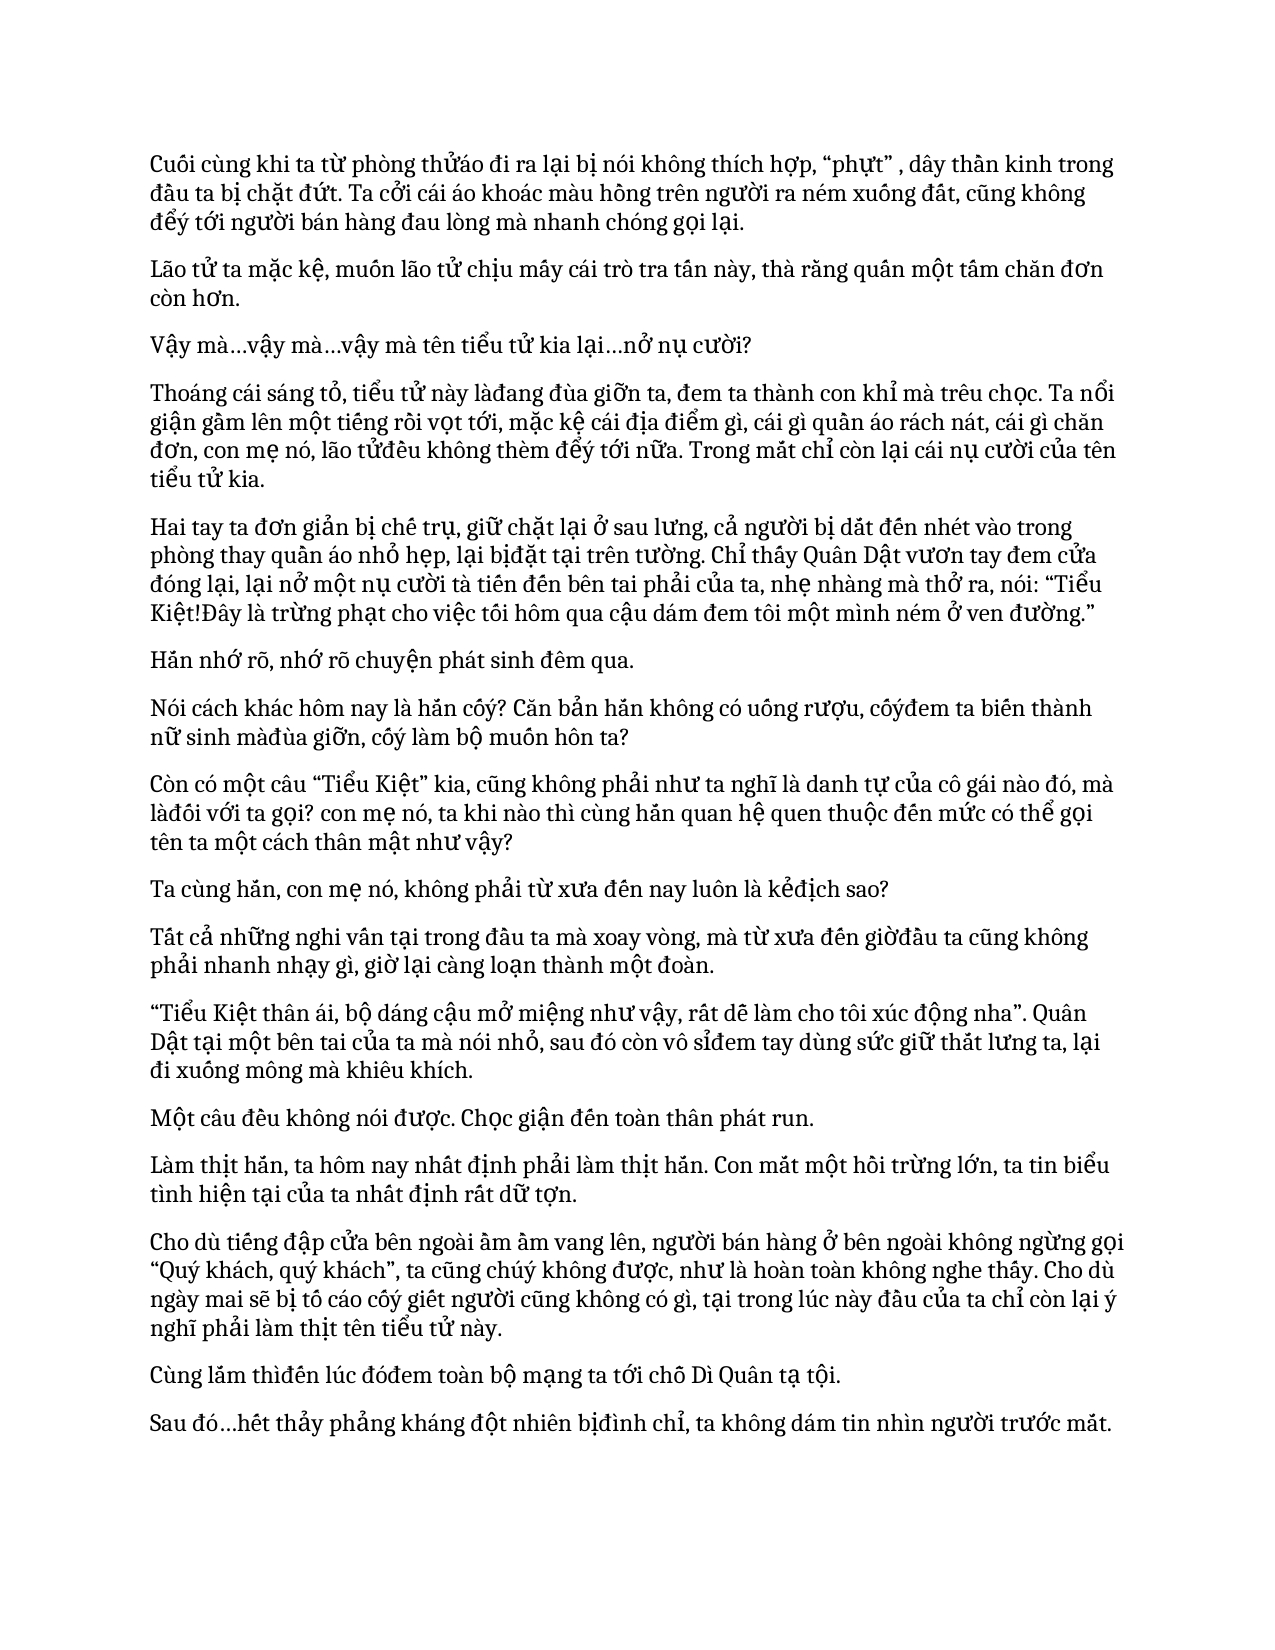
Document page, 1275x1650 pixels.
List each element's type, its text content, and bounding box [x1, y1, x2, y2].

text Hai tay ta đơn giản bị chế trụ, giữ chặt lại ở sau lưng, cả người bị dắt đến nhét vào trong phòng thay quần áo nhỏ hẹp, lại bịđặt tại trên tường. Chỉ thấy Quân Dật vươn tay đem cửa đóng lại, lại nở một nụ cười tà tiến đến bên tai phải của ta, nhẹ nhàng mà thở ra, nói: “Tiểu Kiệt!Đây là trừng phạt cho việc tối hôm qua cậu dám đem tôi một mình ném ở ven đường.” [150, 512, 1125, 627]
text Làm thịt hắn, ta hôm nay nhất định phải làm thịt hắn. Con mắt một hồi trừng lớn, ta tin biểu tình hiện tại của ta nhất định rất dữ tợn. [150, 1151, 1125, 1209]
text Cho dù tiếng đập cửa bên ngoài ầm ầm vang lên, người bán hàng ở bên ngoài không ngừng gọi “Quý khách, quý khách”, ta cũng chúý không được, như là hoàn toàn không nghe thấy. Cho dù ngày mai sẽ bị tố cáo cốý giết người cũng không có gì, tại trong lúc này đầu của ta chỉ còn lại ý nghĩ phải làm thịt tên tiểu tử này. [150, 1227, 1125, 1342]
text Còn có một câu “Tiểu Kiệt” kia, cũng không phải như ta nghĩ là danh tự của cô gái nào đó, mà làđối với ta gọi? con mẹ nó, ta khi nào thì cùng hắn quan hệ quen thuộc đến mức có thể gọi tên ta một cách thân mật như vậy? [150, 770, 1125, 856]
text Nói cách khác hôm nay là hắn cốý? Căn bản hắn không có uống rượu, cốýđem ta biến thành nữ sinh màđùa giỡn, cốý làm bộ muốn hôn ta? [150, 694, 1125, 751]
text Một câu đều không nói được. Chọc giận đến toàn thân phát run. [150, 1104, 1125, 1132]
text Cuối cùng khi ta từ phòng thửáo đi ra lại bị nói không thích hợp, “phựt” , dây thần kinh trong đầu ta bị chặt đứt. Ta cởi cái áo khoác màu hồng trên người ra ném xuống đất, cũng không đểý tới người bán hàng đau lòng mà nhanh chóng gọi lại. [150, 150, 1125, 236]
text Thoáng cái sáng tỏ, tiểu tử này làđang đùa giỡn ta, đem ta thành con khỉ mà trêu chọc. Ta nổi giận gầm lên một tiếng rồi vọt tới, mặc kệ cái địa điểm gì, cái gì quần áo rách nát, cái gì chăn đơn, con mẹ nó, lão tửđều không thèm đểý tới nữa. Trong mắt chỉ còn lại cái nụ cười của tên tiểu tử kia. [150, 379, 1125, 494]
text Lão tử ta mặc kệ, muốn lão tử chịu mấy cái trò tra tấn này, thà rằng quấn một tấm chăn đơn còn hơn. [150, 255, 1125, 312]
text “Tiểu Kiệt thân ái, bộ dáng cậu mở miệng như vậy, rất dễ làm cho tôi xúc động nha”. Quân Dật tại một bên tai của ta mà nói nhỏ, sau đó còn vô sỉđem tay dùng sức giữ thắt lưng ta, lại đi xuống mông mà khiêu khích. [150, 999, 1125, 1085]
text Vậy mà…vậy mà…vậy mà tên tiểu tử kia lại…nở nụ cười? [150, 331, 1125, 360]
text Ta cùng hắn, con mẹ nó, không phải từ xưa đến nay luôn là kẻđịch sao? [150, 875, 1125, 904]
text Cùng lắm thìđến lúc đóđem toàn bộ mạng ta tới chỗ Dì Quân tạ tội. [150, 1361, 1125, 1390]
text Tất cả những nghi vấn tại trong đầu ta mà xoay vòng, mà từ xưa đến giờđầu ta cũng không phải nhanh nhạy gì, giờ lại càng loạn thành một đoàn. [150, 922, 1125, 980]
text Hắn nhớ rõ, nhớ rõ chuyện phát sinh đêm qua. [150, 646, 1125, 675]
text Sau đó…hết thảy phảng kháng đột nhiên bịđình chỉ, ta không dám tin nhìn người trước mắt. [150, 1409, 1125, 1437]
